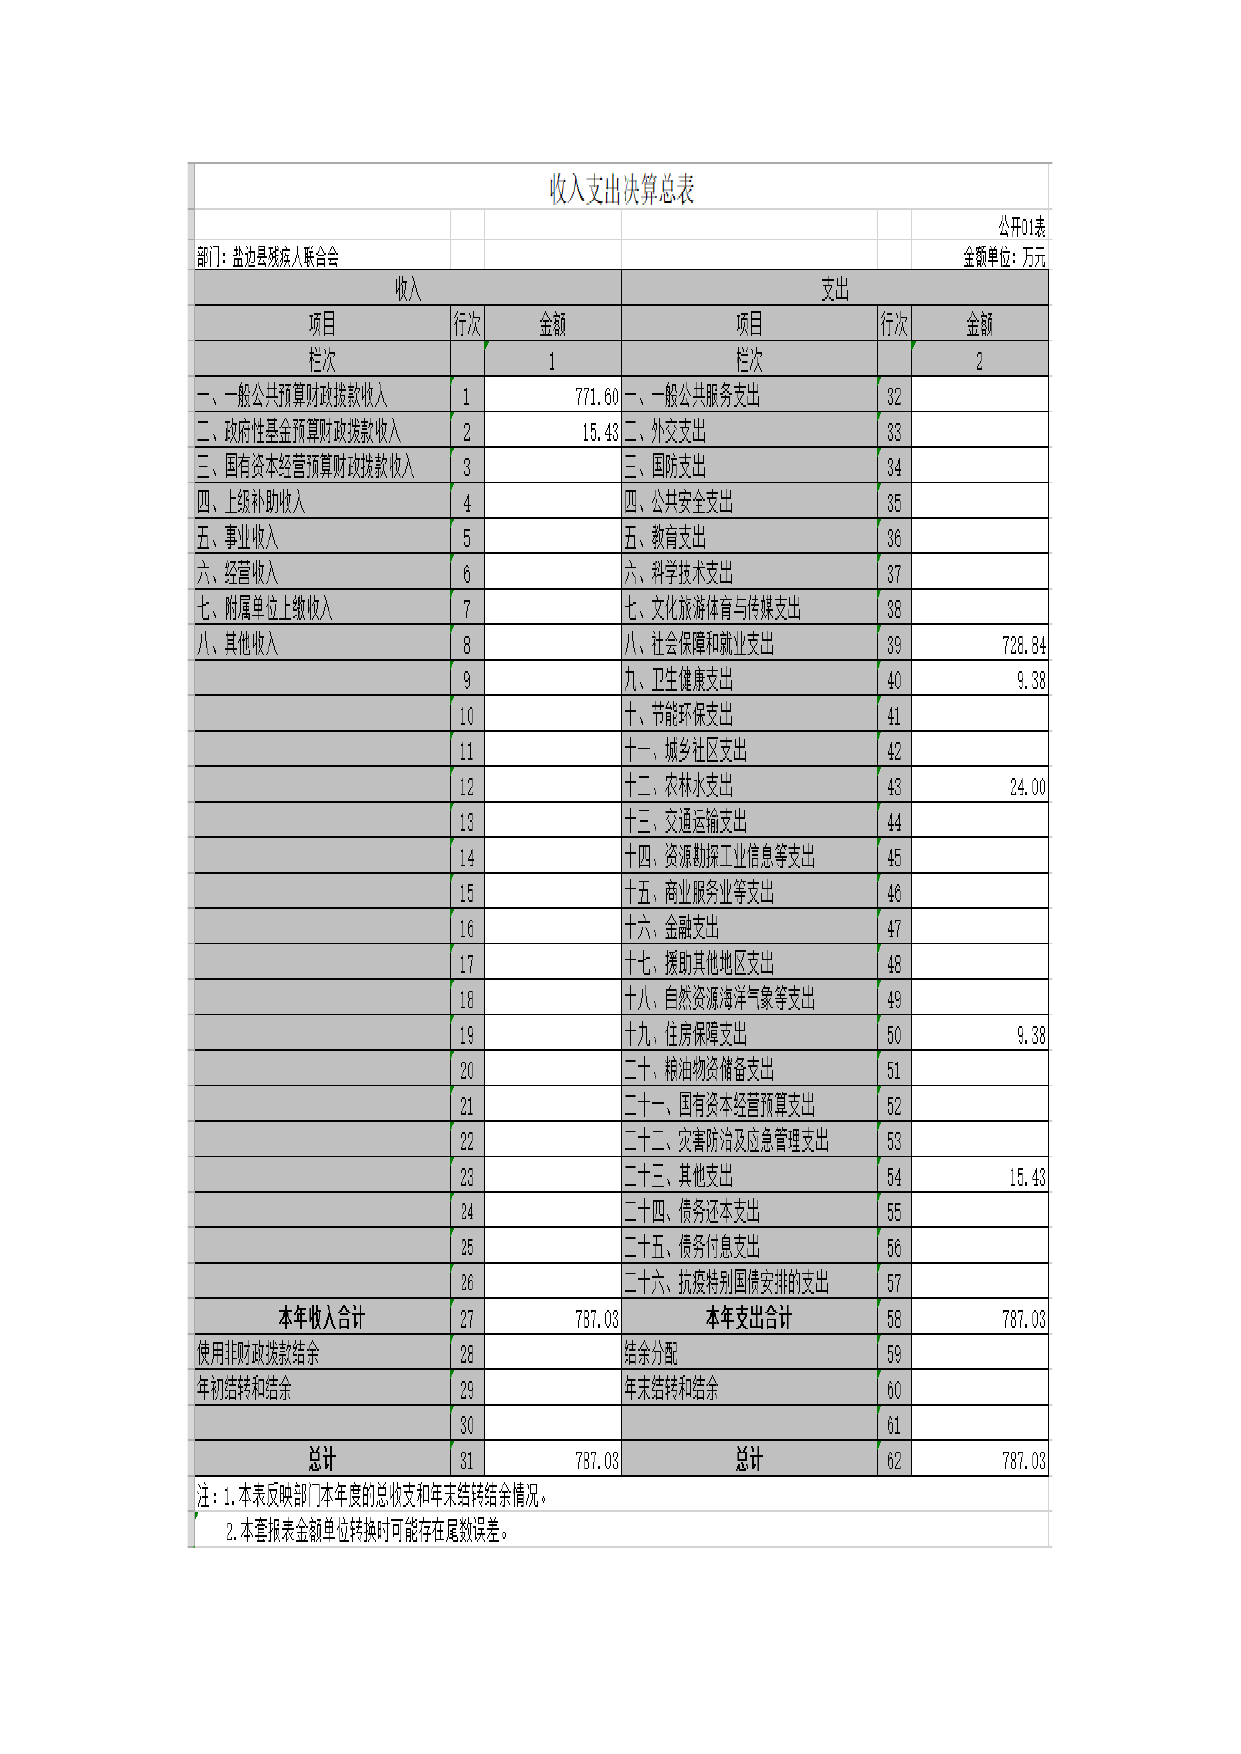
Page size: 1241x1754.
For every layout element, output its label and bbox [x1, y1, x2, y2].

picture [187, 162, 1053, 1548]
